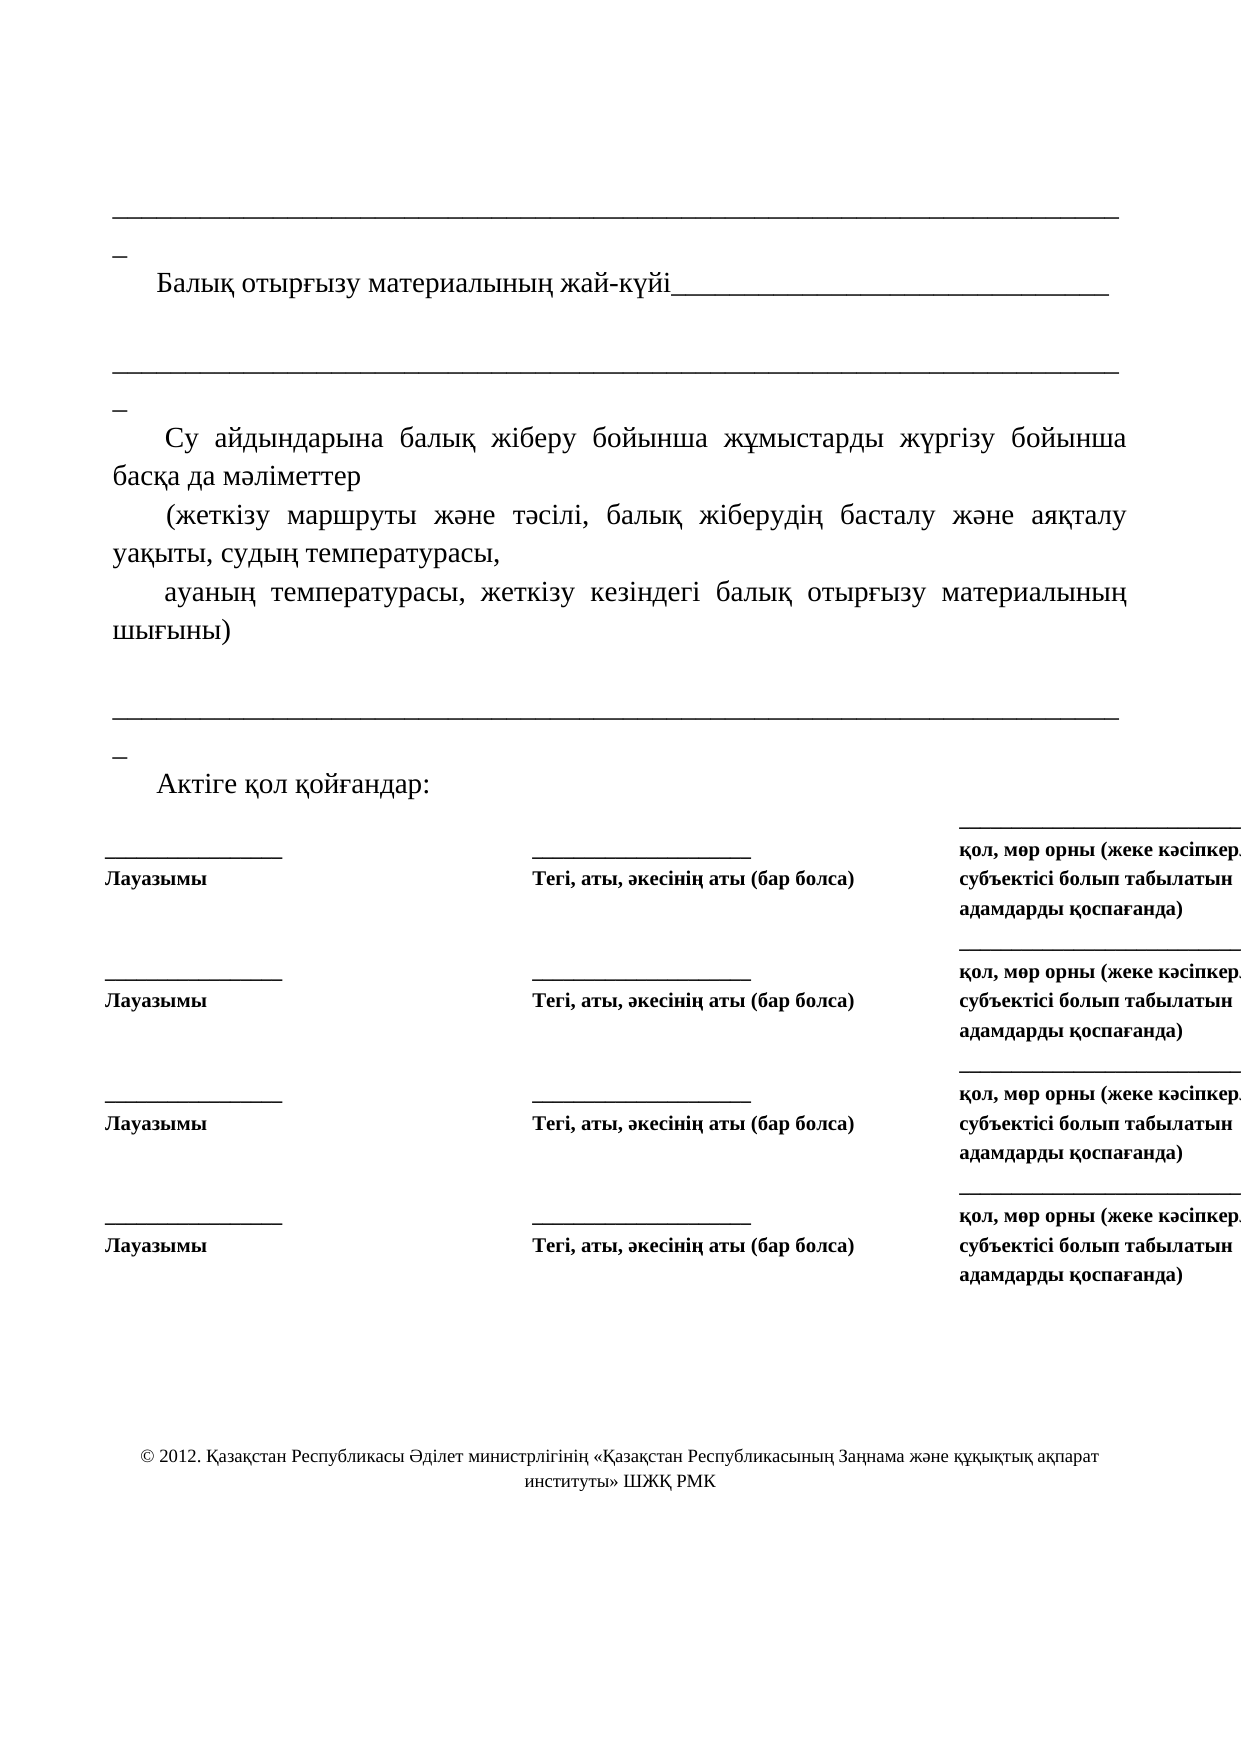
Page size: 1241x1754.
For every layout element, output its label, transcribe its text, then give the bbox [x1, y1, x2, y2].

table_header ____________________________ қол, мөр орны (жеке кәсіпкерлік субъектісі болып табылатын адамдарды қоспағанда) [955, 805, 1240, 927]
text (жеткізу маршруты және тәсілі, балық жіберудің басталу және аяқталу уақыты, судың температурасы, [112, 497, 1128, 569]
text Балық отырғызу материалының жай-күйі______________________________ [112, 266, 1128, 299]
text © 2012. Қазақстан Республикасы Әділет министрлігінің «Қазақстан Республикасының Заңнама және құқықтық ақпарат институты» ШЖҚ РМК [112, 1445, 1128, 1491]
table_cell ____________________________ қол, мөр орны (жеке кәсіпкерлік субъектісі болып табылатын адамдарды қоспағанда) [955, 1050, 1240, 1172]
text Су айдындарына балық жіберу бойынша жұмыстарды жүргізу бойынша басқа да мәліметтер [112, 420, 1128, 492]
text ауаның температурасы, жеткізу кезіндегі балық отырғызу материалының шығыны) [112, 574, 1128, 646]
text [112, 150, 1128, 261]
table_cell _________________ Лауазымы [101, 1172, 528, 1294]
table_cell _________________ Лауазымы [101, 1050, 528, 1172]
table_cell _____________________ Тегі, аты, әкесінің аты (бар болса) [528, 1172, 955, 1294]
text ______________________________________________________________________ [112, 651, 1128, 762]
table_cell _____________________ Тегі, аты, әкесінің аты (бар болса) [528, 928, 955, 1049]
table_cell ____________________________ қол, мөр орны (жеке кәсіпкерлік субъектісі болып табылатын адамдарды қоспағанда) [955, 928, 1240, 1049]
text Актіге қол қойғандар: [112, 767, 1128, 800]
table_cell _____________________ Тегі, аты, әкесінің аты (бар болса) [528, 1050, 955, 1172]
table_header _________________ Лауазымы [101, 805, 528, 927]
table_cell _________________ Лауазымы [101, 928, 528, 1049]
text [112, 304, 1128, 415]
table_cell ____________________________ қол, мөр орны (жеке кәсіпкерлік субъектісі болып табылатын адамдарды қоспағанда) [955, 1172, 1240, 1294]
table_header _____________________ Тегі, аты, әкесінің аты (бар болса) [528, 805, 955, 927]
